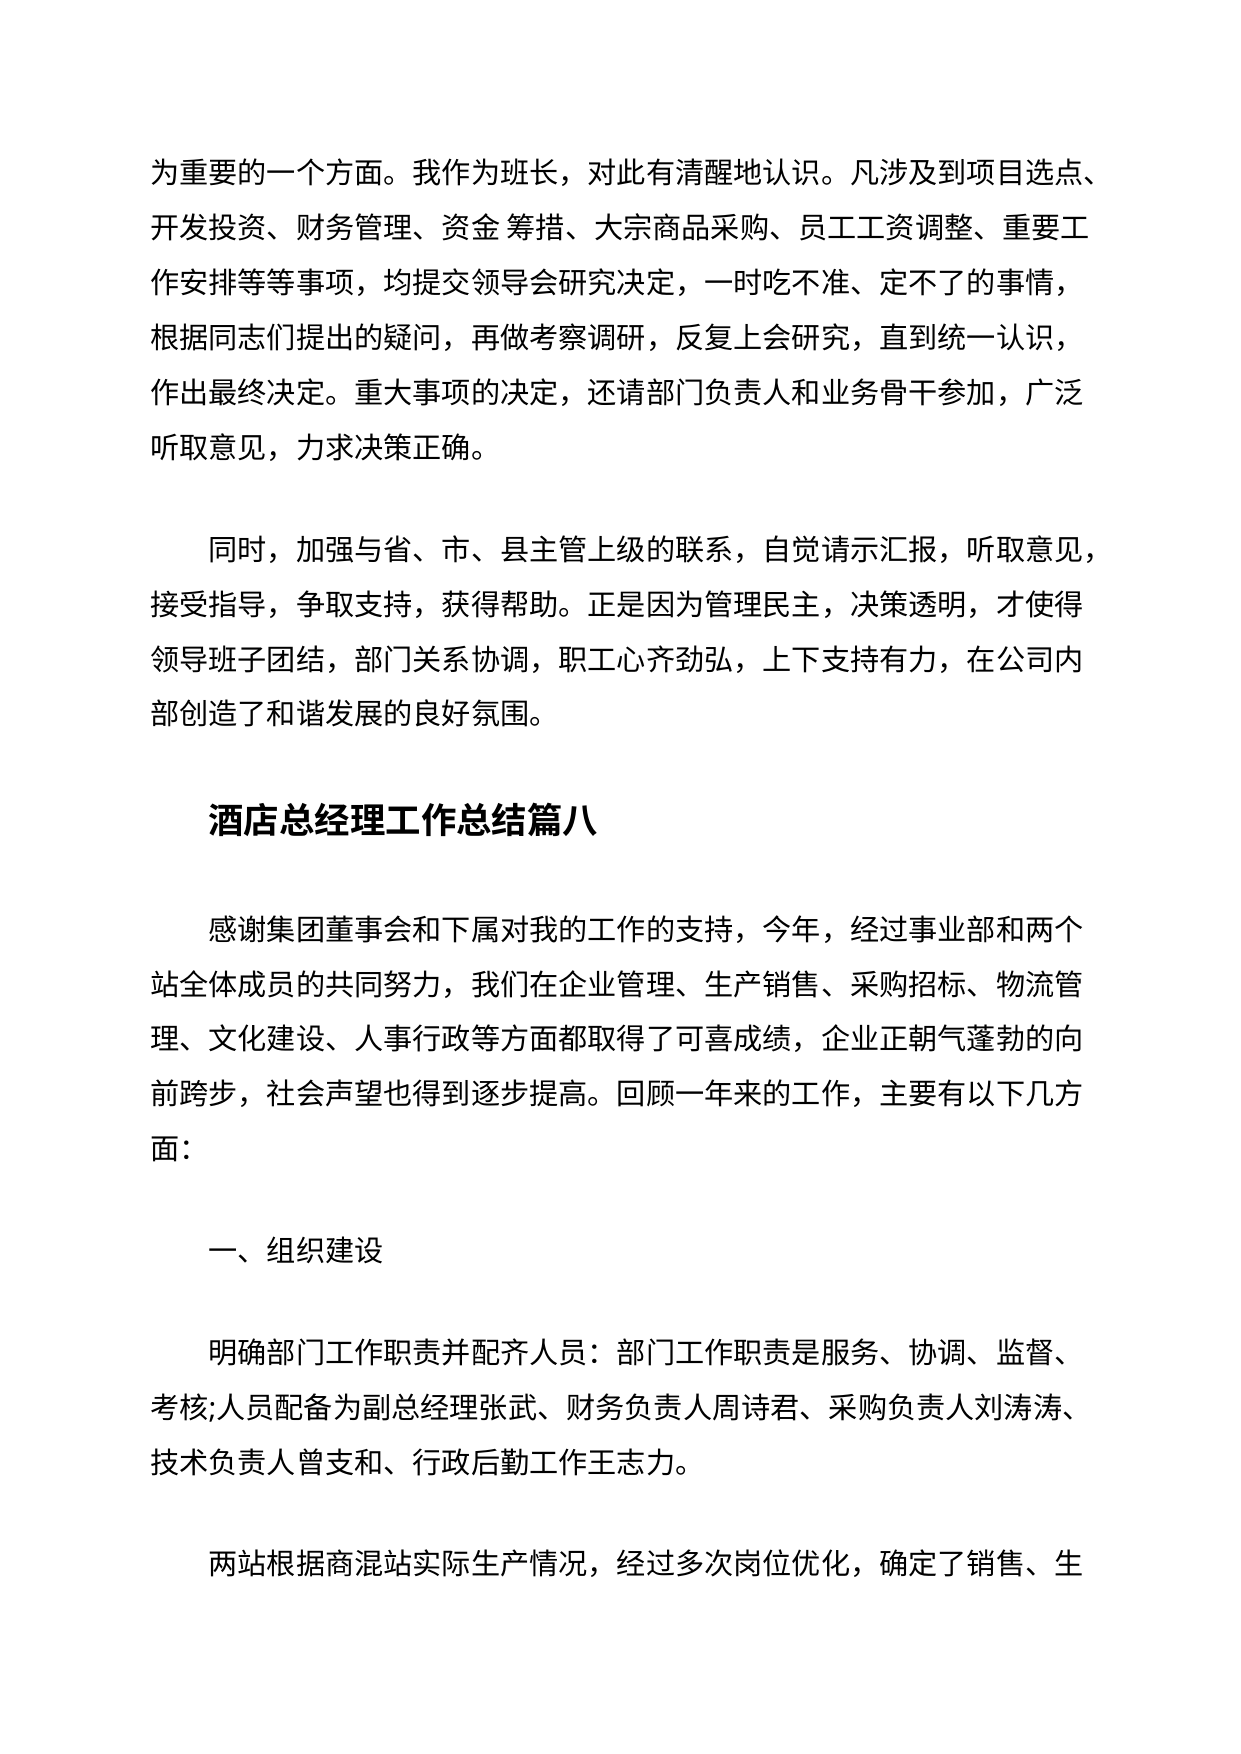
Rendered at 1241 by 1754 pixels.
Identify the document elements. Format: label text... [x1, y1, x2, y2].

text 一、组织建设 [150, 1227, 1090, 1270]
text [150, 150, 1090, 467]
text 感谢集团董事会和下属对我的工作的支持，今年，经过事业部和两个站全体成员的共同努力，我们在企业管理、生产销售、采购招标、物流管理、文化建设、人事行政等方面都取得了可喜成绩，企业正朝气蓬勃的向前跨步，社会声望也得到逐步提高。回顾一年来的工作，主要有以下几方面： [150, 906, 1090, 1168]
text 酒店总经理工作总结篇八 [150, 793, 1090, 844]
text 明确部门工作职责并配齐人员：部门工作职责是服务、协调、监督、考核;人员配备为副总经理张武、财务负责人周诗君、采购负责人刘涛涛、技术负责人曾支和、行政后勤工作王志力。 [150, 1329, 1090, 1481]
text 同时，加强与省、市、县主管上级的联系，自觉请示汇报，听取意见，接受指导，争取支持，获得帮助。正是因为管理民主，决策透明，才使得领导班子团结，部门关系协调，职工心齐劲弘，上下支持有力，在公司内部创造了和谐发展的良好氛围。 [150, 526, 1090, 733]
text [150, 1541, 1090, 1583]
